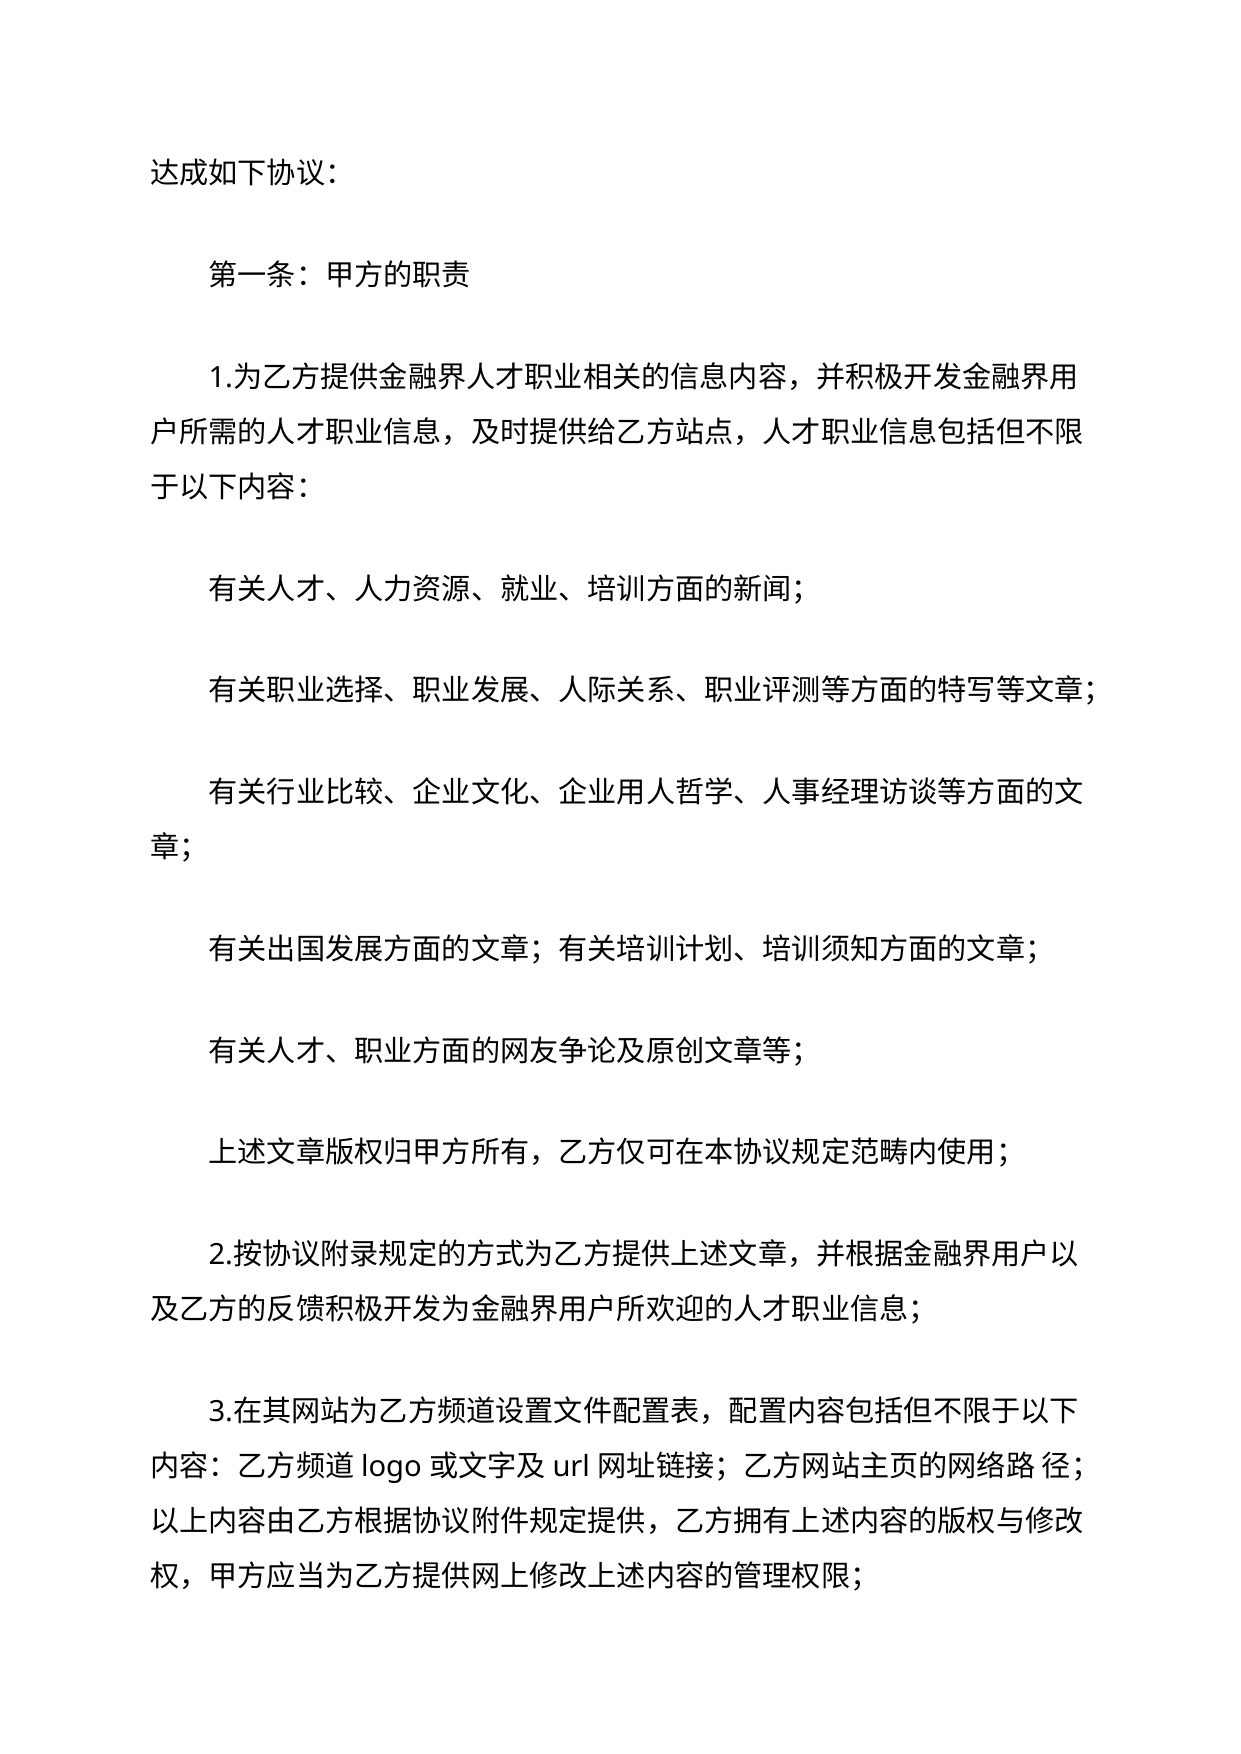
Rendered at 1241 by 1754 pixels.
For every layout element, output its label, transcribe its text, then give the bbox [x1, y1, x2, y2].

text 有关职业选择、职业发展、人际关系、职业评测等方面的特写等文章； [150, 667, 1090, 709]
text 有关人才、职业方面的网友争论及原创文章等； [150, 1027, 1090, 1069]
text 第一条：甲方的职责 [150, 252, 1090, 294]
text 1.为乙方提供金融界人才职业相关的信息内容，并积极开发金融界用户所需的人才职业信息，及时提供给乙方站点，人才职业信息包括但不限于以下内容： [150, 353, 1090, 506]
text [150, 150, 1090, 192]
text 3.在其网站为乙方频道设置文件配置表，配置内容包括但不限于以下内容：乙方频道 logo 或文字及 url 网址链接；乙方网站主页的网络路 径；以上内容由乙方根据协议附件规定提供，乙方拥有上述内容的版权与修改权，甲方应当为乙方提供网上修改上述内容的管理权限； [150, 1387, 1090, 1595]
text 有关出国发展方面的文章；有关培训计划、培训须知方面的文章； [150, 925, 1090, 968]
text 2.按协议附录规定的方式为乙方提供上述文章，并根据金融界用户以及乙方的反馈积极开发为金融界用户所欢迎的人才职业信息； [150, 1231, 1090, 1328]
text 有关行业比较、企业文化、企业用人哲学、人事经理访谈等方面的文章； [150, 769, 1090, 866]
text 有关人才、人力资源、就业、培训方面的新闻； [150, 565, 1090, 607]
text 上述文章版权归甲方所有，乙方仅可在本协议规定范畴内使用； [150, 1129, 1090, 1171]
